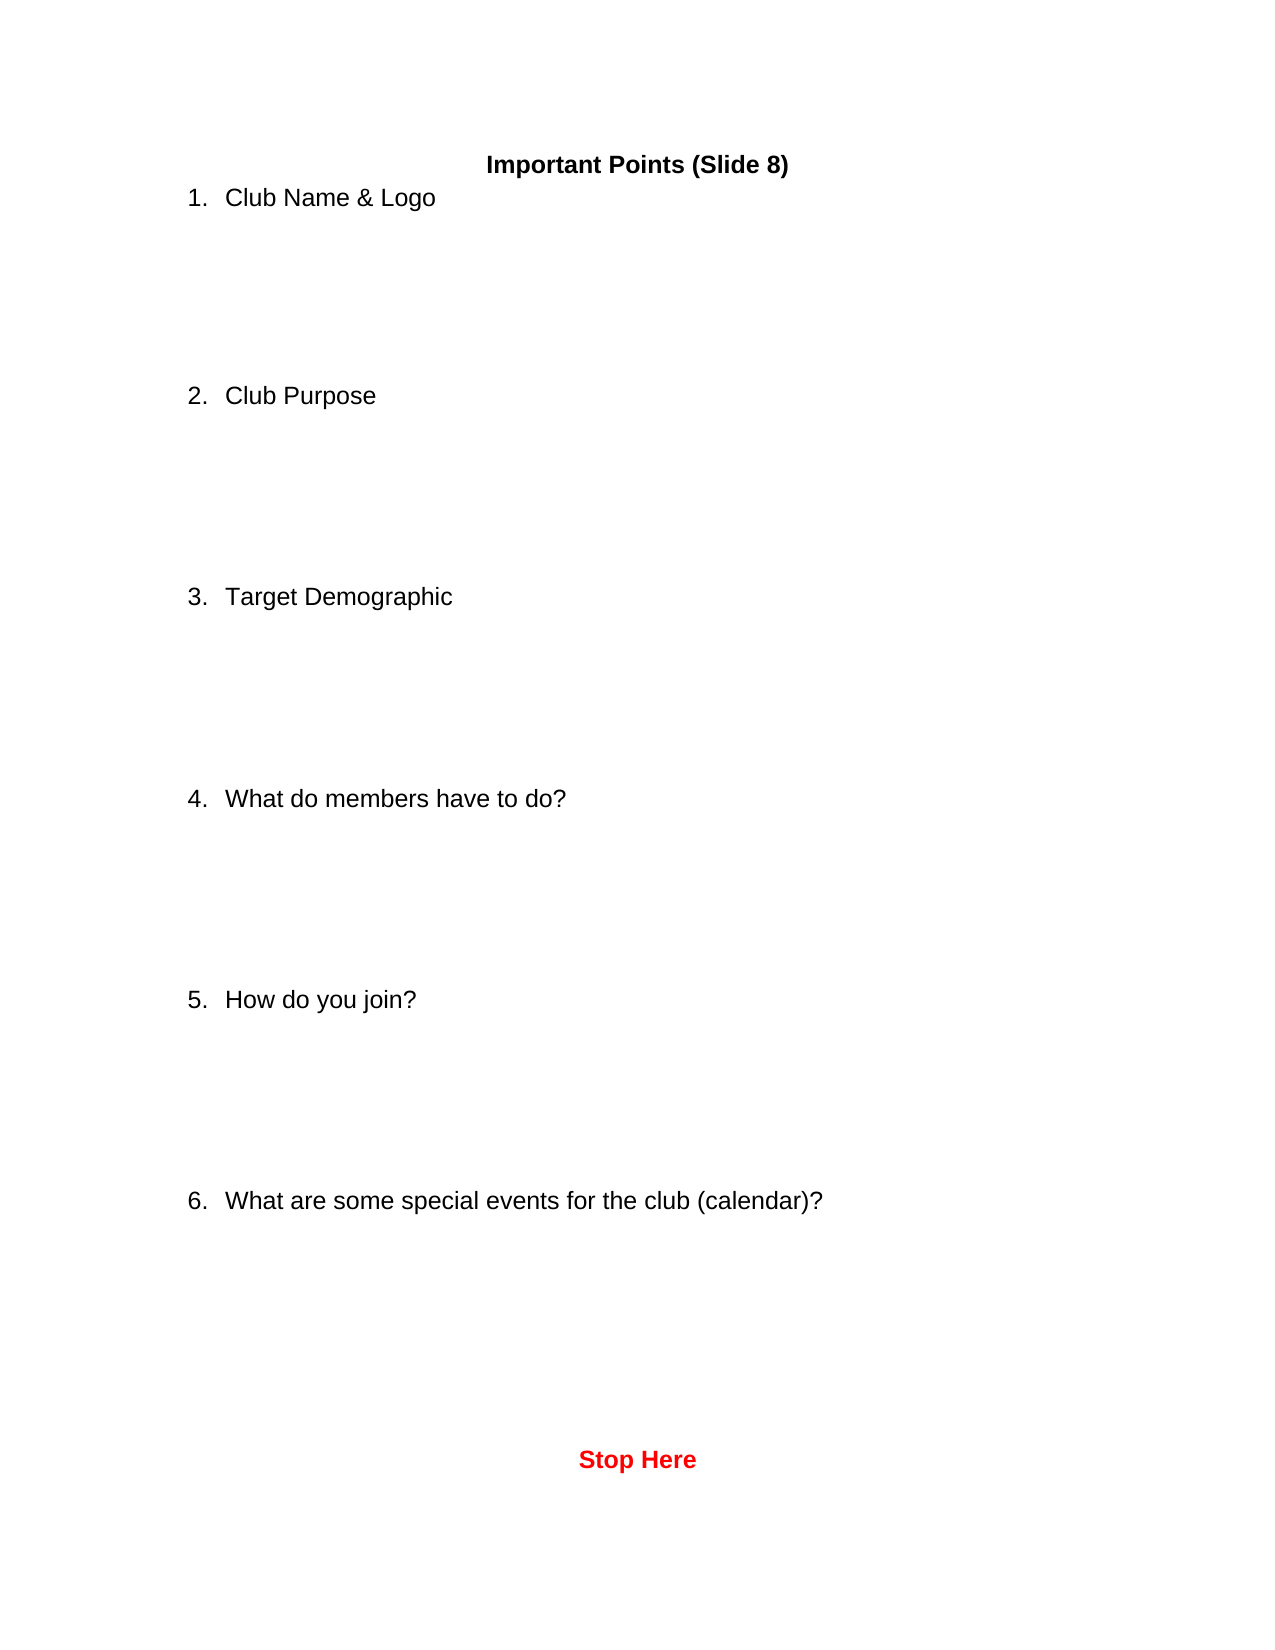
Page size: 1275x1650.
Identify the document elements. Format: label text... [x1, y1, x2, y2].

list What do members have to do? [187, 784, 1125, 812]
list Club Name & Logo [187, 183, 1125, 212]
text Important Points (Slide 8) [150, 150, 1125, 179]
list Target Demographic [187, 582, 1125, 611]
list What are some special events for the club (calendar)? [187, 1186, 1125, 1215]
text Stop Here [150, 1445, 1125, 1474]
list How do you join? [187, 985, 1125, 1014]
list Club Purpose [187, 381, 1125, 410]
